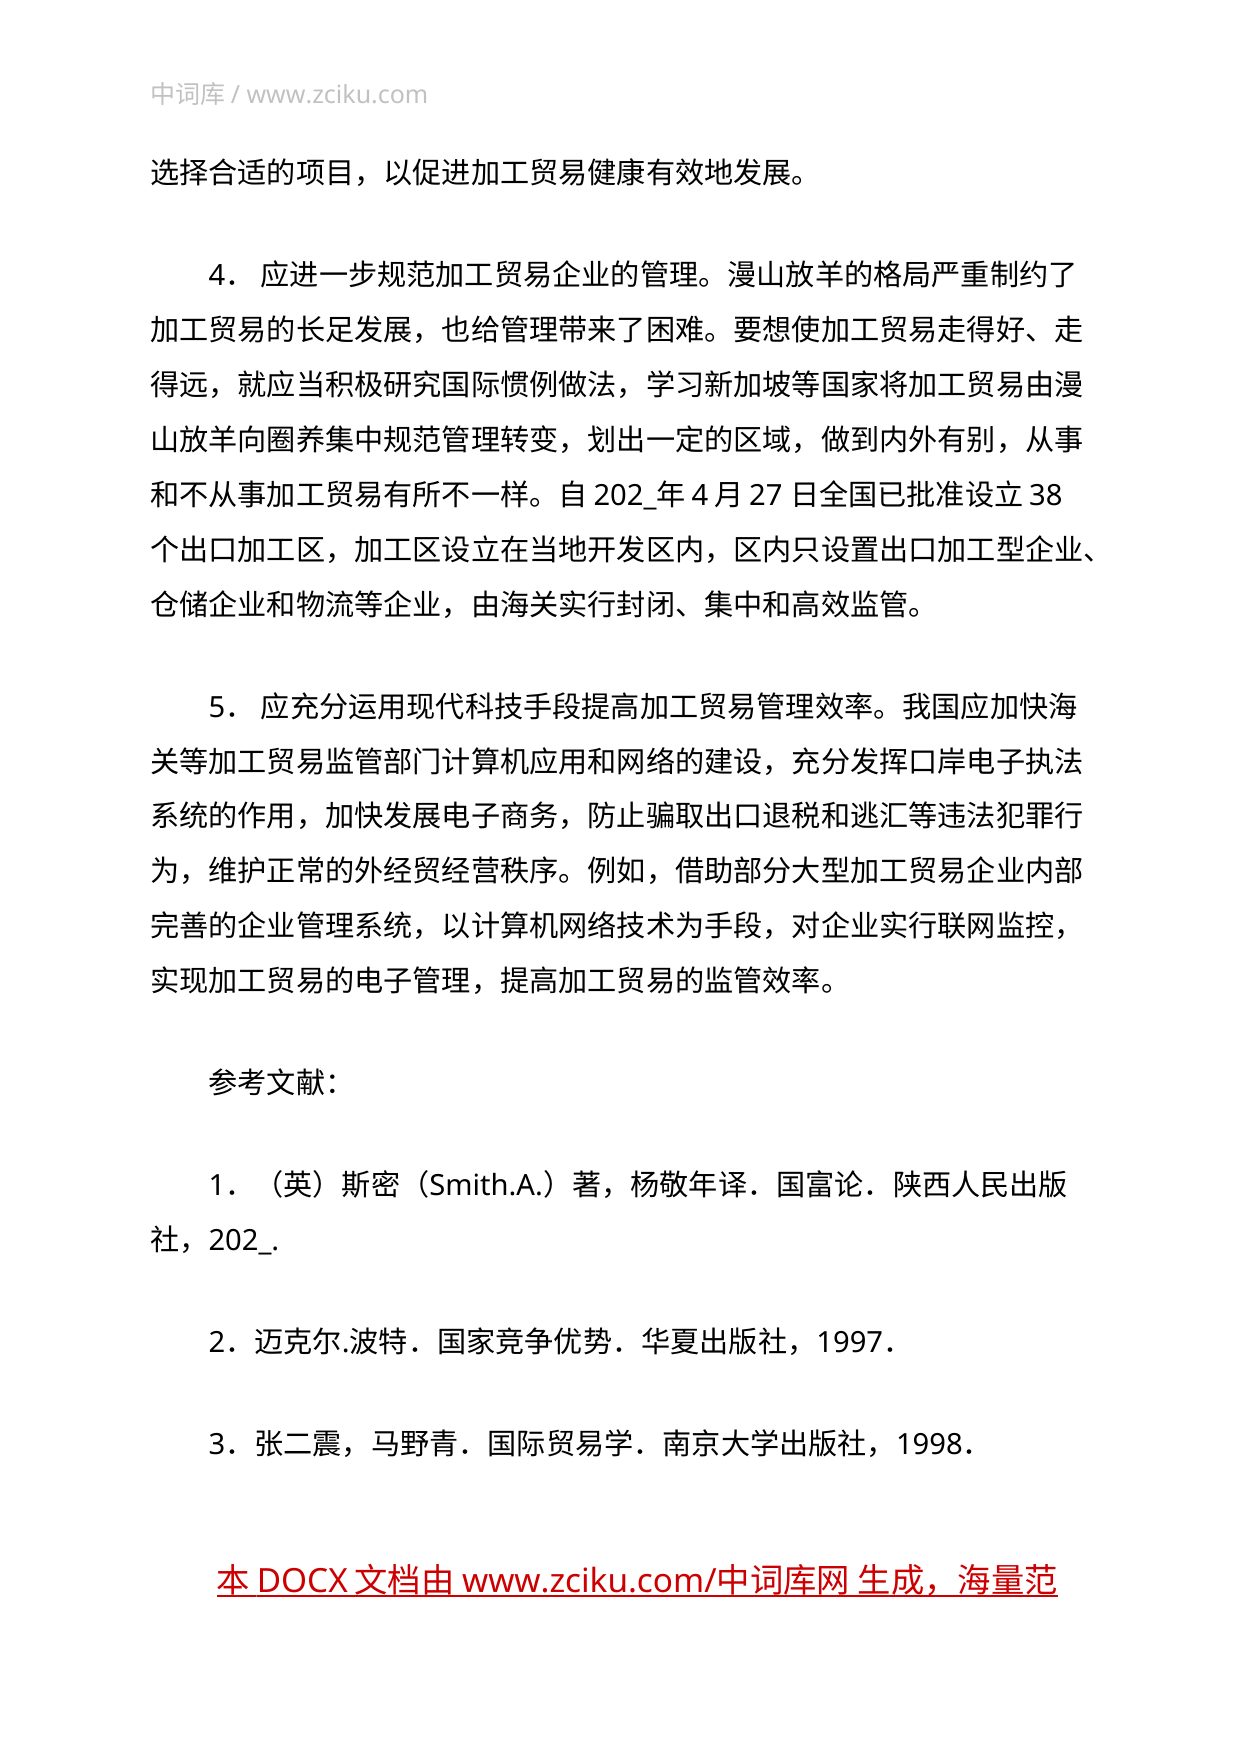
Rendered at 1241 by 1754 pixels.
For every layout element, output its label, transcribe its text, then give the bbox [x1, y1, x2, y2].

text 4． 应进一步规范加工贸易企业的管理。漫山放羊的格局严重制约了加工贸易的长足发展，也给管理带来了困难。要想使加工贸易走得好、走得远，就应当积极研究国际惯例做法，学习新加坡等国家将加工贸易由漫山放羊向圈养集中规范管理转变，划出一定的区域，做到内外有别，从事和不从事加工贸易有所不一样。自202_年4月27 日全国已批准设立38个出口加工区，加工区设立在当地开发区内，区内只设置出口加工型企业、仓储企业和物流等企业，由海关实行封闭、集中和高效监管。 [150, 252, 1090, 624]
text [150, 150, 1090, 192]
text 1．（英）斯密（Smith.A.）著，杨敬年译．国富论．陕西人民出版社，202_. [150, 1161, 1090, 1259]
text 2．迈克尔.波特．国家竞争优势．华夏出版社，1997． [150, 1318, 1090, 1361]
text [150, 1553, 1090, 1602]
text 参考文献： [150, 1059, 1090, 1102]
text 3．张二震，马野青．国际贸易学．南京大学出版社，1998． [150, 1420, 1090, 1463]
text 5． 应充分运用现代科技手段提高加工贸易管理效率。我国应加快海关等加工贸易监管部门计算机应用和网络的建设，充分发挥口岸电子执法系统的作用，加快发展电子商务，防止骗取出口退税和逃汇等违法犯罪行为，维护正常的外经贸经营秩序。例如，借助部分大型加工贸易企业内部完善的企业管理系统，以计算机网络技术为手段，对企业实行联网监控，实现加工贸易的电子管理，提高加工贸易的监管效率。 [150, 683, 1090, 1000]
